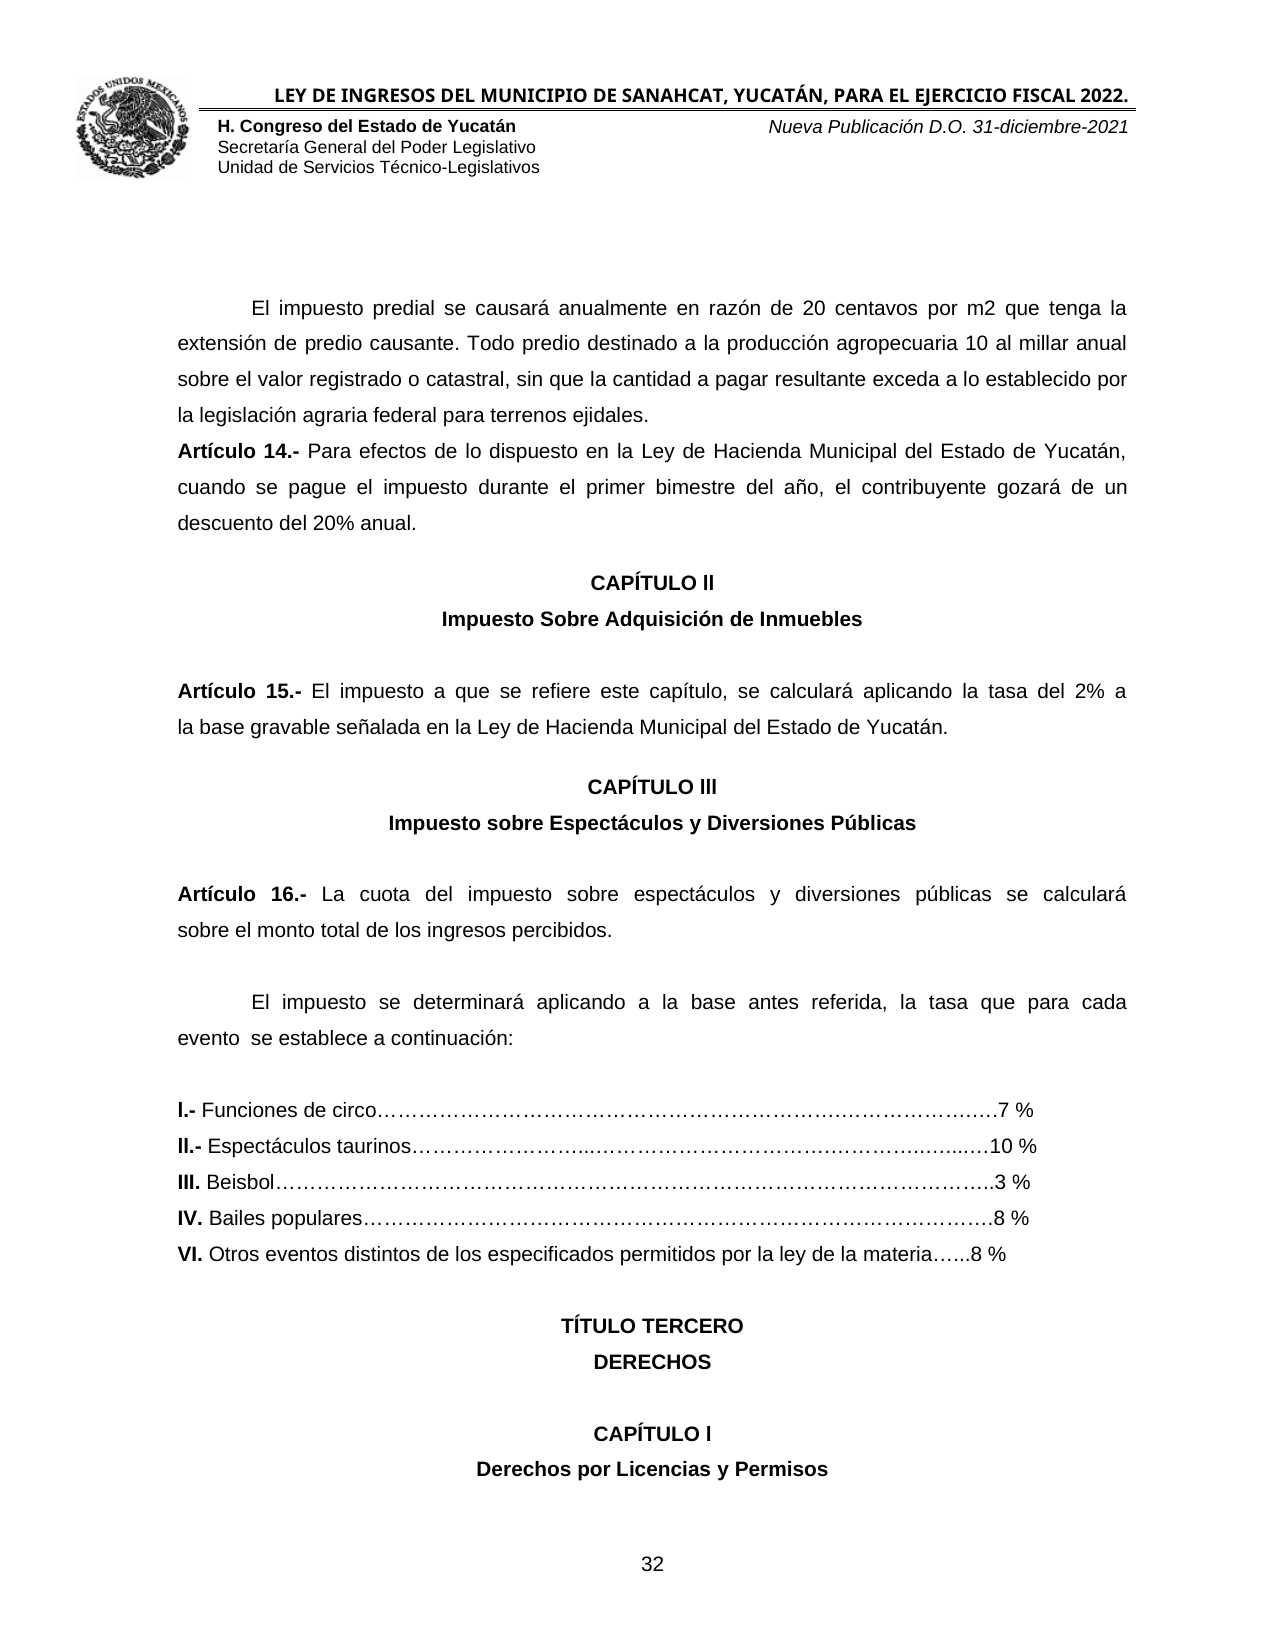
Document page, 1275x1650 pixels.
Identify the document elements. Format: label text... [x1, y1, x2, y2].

text Impuesto sobre Espectáculos y Diversiones Públicas [177, 810, 1127, 834]
text CAPÍTULO ll [177, 571, 1127, 595]
text Artículo 15.- El impuesto a que se refiere este capítulo, se calculará aplicando la tasa del 2% a la base gravable señalada en la Ley de Hacienda Municipal del Estado de Yucatán. [177, 679, 1127, 738]
text DERECHOS [177, 1349, 1127, 1373]
text Impuesto Sobre Adquisición de Inmuebles [177, 607, 1127, 631]
text CAPÍTULO lll [177, 774, 1127, 798]
text l.- Funciones de circo………………………………………………………….……………….….7 % [177, 1098, 1127, 1122]
text IV. Bailes populares……………………………………………………………………………….8 % [177, 1206, 1127, 1230]
text El impuesto predial se causará anualmente en razón de 20 centavos por m2 que tenga la extensión de predio causante. Todo predio destinado a la producción agropecuaria 10 al millar anual sobre el valor registrado o catastral, sin que la cantidad a pagar resultante exceda a lo establecido por la legislación agraria federal para terrenos ejidales. [177, 295, 1127, 427]
text TÍTULO TERCERO [177, 1313, 1127, 1337]
text ll.- Espectáculos taurinos……………………...…………………………….…………..…....…10 % [177, 1134, 1127, 1158]
text Derechos por Licencias y Permisos [177, 1457, 1127, 1481]
text El impuesto se determinará aplicando a la base antes referida, la tasa que para cada evento se establece a continuación: [177, 990, 1127, 1050]
text VI. Otros eventos distintos de los especificados permitidos por la ley de la materia…...8 % [177, 1242, 1127, 1266]
text CAPÍTULO l [177, 1421, 1127, 1445]
text Artículo 16.- La cuota del impuesto sobre espectáculos y diversiones públicas se calculará sobre el monto total de los ingresos percibidos. [177, 882, 1127, 942]
text III. Beisbol…………………………………………………………………………………………..3 % [177, 1170, 1127, 1194]
text Artículo 14.- Para efectos de lo dispuesto en la Ley de Hacienda Municipal del Estado de Yucatán, cuando se pague el impuesto durante el primer bimestre del año, el contribuyente gozará de un descuento del 20% anual. [177, 439, 1127, 535]
